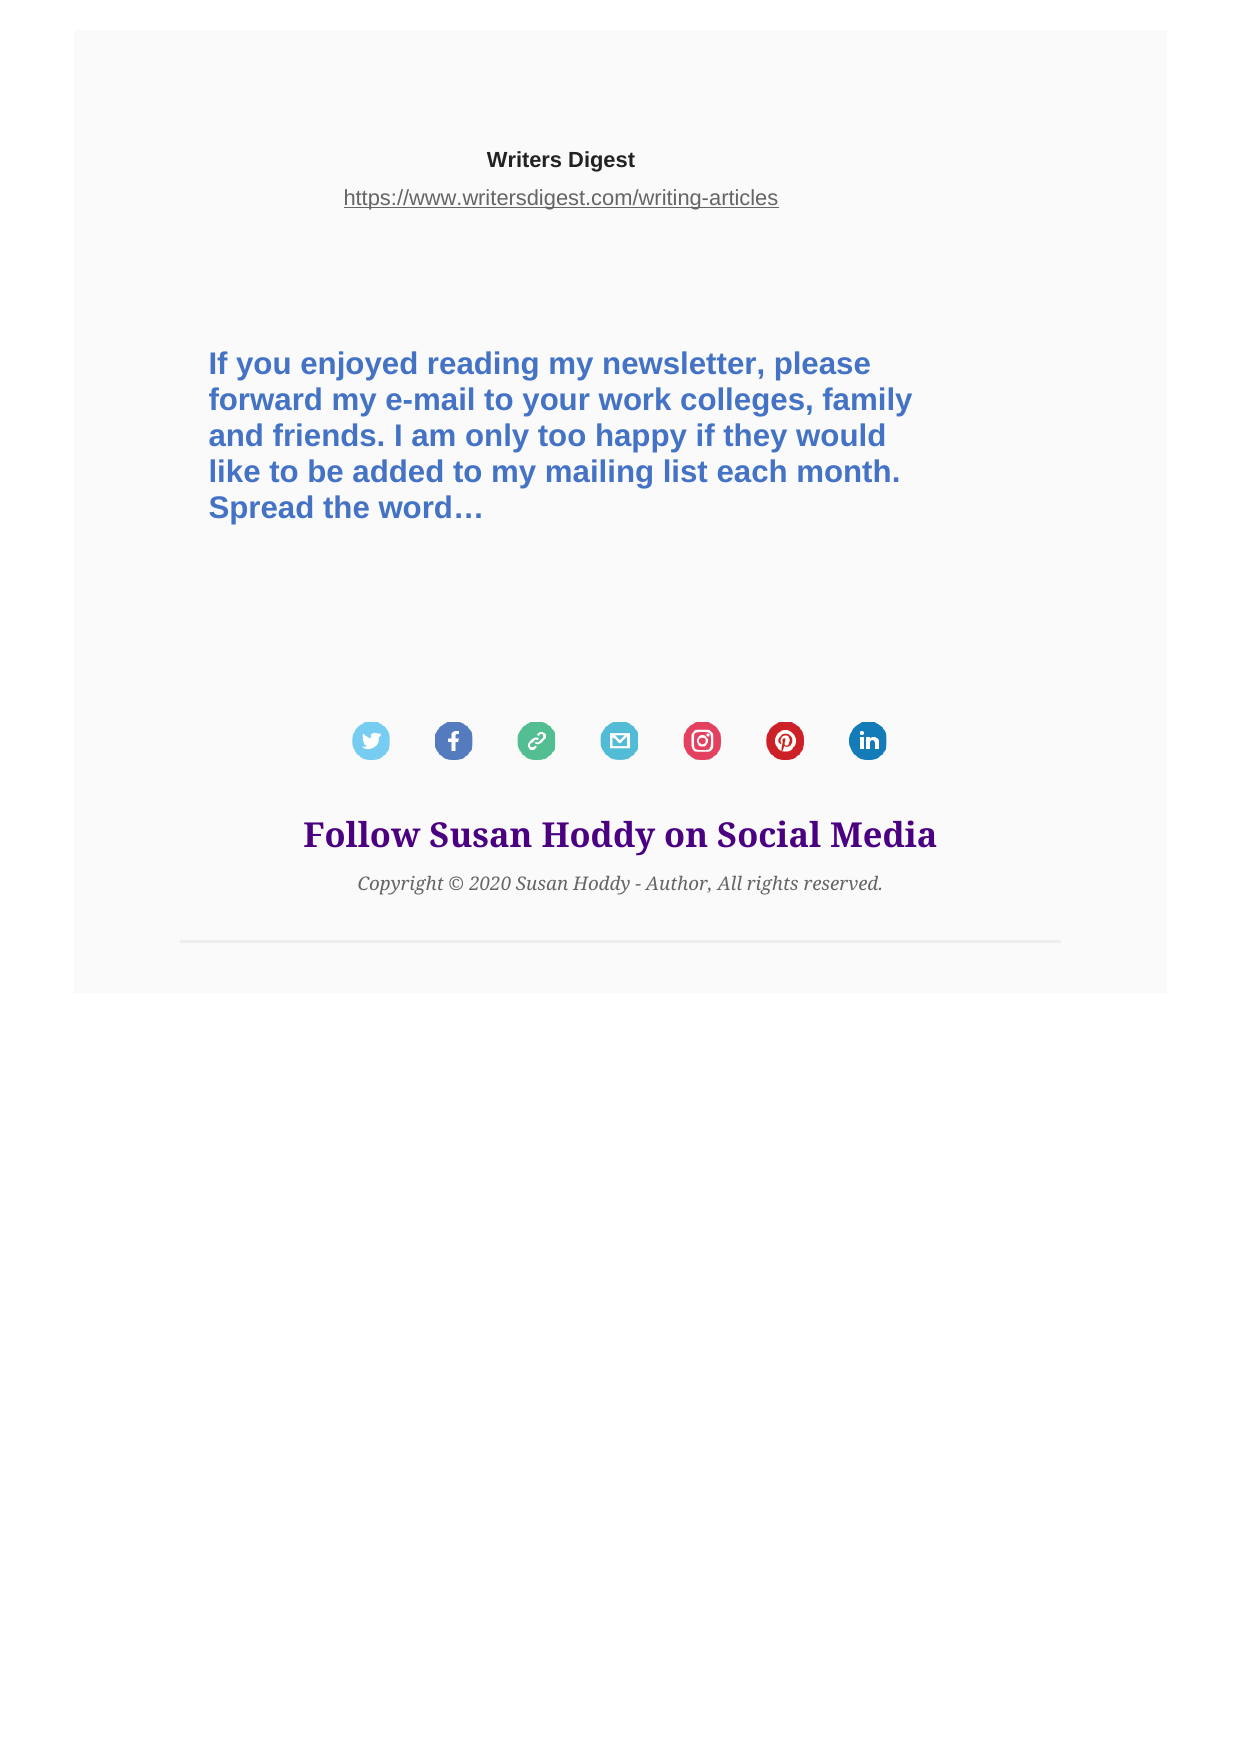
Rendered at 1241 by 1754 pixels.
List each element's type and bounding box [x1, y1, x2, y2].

table_cell [74, 30, 1167, 993]
picture [766, 722, 804, 760]
picture [600, 722, 638, 760]
picture [683, 722, 721, 760]
picture [352, 722, 390, 760]
picture [435, 722, 473, 760]
picture [517, 722, 556, 760]
picture [849, 722, 887, 760]
